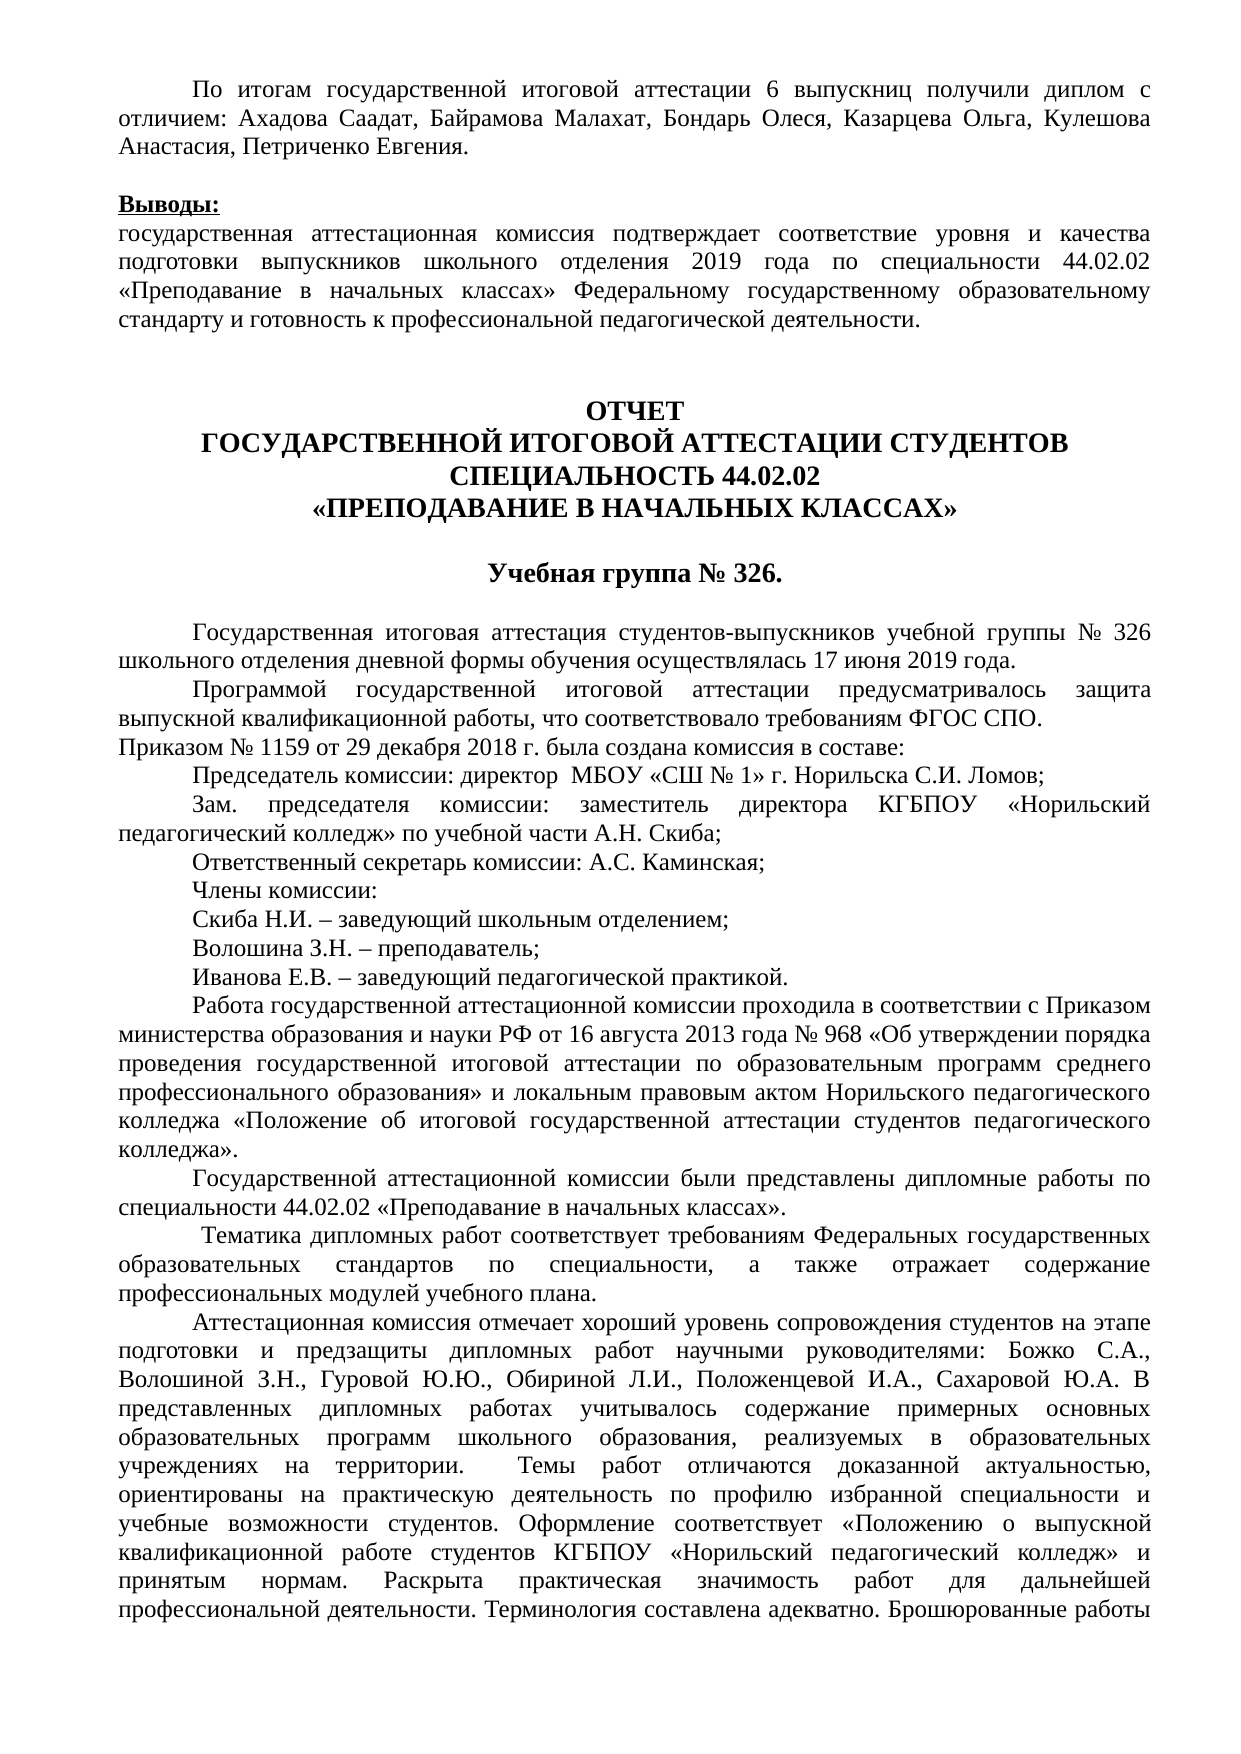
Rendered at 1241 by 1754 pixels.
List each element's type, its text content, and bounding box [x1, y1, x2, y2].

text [118, 1307, 1152, 1623]
text Волошина З.Н. – преподаватель; [118, 933, 1152, 962]
text «ПРЕПОДАВАНИЕ В НАЧАЛЬНЫХ КЛАССАХ» [118, 491, 1152, 523]
text Иванова Е.В. – заведующий педагогической практикой. [118, 962, 1152, 991]
text государственная аттестационная комиссия подтверждает соответствие уровня и качества подготовки выпускников школьного отделения 2019 года по специальности 44.02.02 «Преподавание в начальных классах» Федеральному государственному образовательному стандарту и готовность к профессиональной педагогической деятельности. [118, 218, 1152, 333]
text Выводы: [118, 189, 1152, 218]
text Ответственный секретарь комиссии: А.С. Каминская; [118, 847, 1152, 876]
text Работа государственной аттестационной комиссии проходила в соответствии с Приказом министерства образования и науки РФ от 16 августа 2013 года № 968 «Об утверждении порядка проведения государственной итоговой аттестации по образовательным программ среднего профессионального образования» и локальным правовым актом Норильского педагогического колледжа «Положение об итоговой государственной аттестации студентов педагогического колледжа». [118, 991, 1152, 1163]
text Приказом № 1159 от 29 декабря 2018 г. была создана комиссия в составе: [118, 732, 1152, 761]
text СПЕЦИАЛЬНОСТЬ 44.02.02 [118, 458, 1152, 491]
text Председатель комиссии: директор МБОУ «СШ № 1» г. Норильска С.И. Ломов; [118, 761, 1152, 789]
text ОТЧЕТ [118, 394, 1152, 426]
text Тематика дипломных работ соответствует требованиям Федеральных государственных образовательных стандартов по специальности, а также отражает содержание профессиональных модулей учебного плана. [118, 1221, 1152, 1307]
text Государственной аттестационной комиссии были представлены дипломные работы по специальности 44.02.02 «Преподавание в начальных классах». [118, 1163, 1152, 1221]
text Программой государственной итоговой аттестации предусматривалось защита выпускной квалификационной работы, что соответствовало требованиям ФГОС СПО. [118, 674, 1152, 732]
text Члены комиссии: [118, 876, 1152, 904]
text Государственная итоговая аттестация студентов-выпускников учебной группы № 326 школьного отделения дневной формы обучения осуществлялась 17 июня 2019 года. [118, 617, 1152, 674]
text Учебная группа № 326. [118, 556, 1152, 588]
text ГОСУДАРСТВЕННОЙ ИТОГОВОЙ АТТЕСТАЦИИ СТУДЕНТОВ [118, 426, 1152, 458]
text Зам. председателя комиссии: заместитель директора КГБПОУ «Норильский педагогический колледж» по учебной части А.Н. Скиба; [118, 789, 1152, 847]
text Скиба Н.И. – заведующий школьным отделением; [118, 904, 1152, 933]
text По итогам государственной итоговой аттестации 6 выпускниц получили диплом с отличием: Ахадова Саадат, Байрамова Малахат, Бондарь Олеся, Казарцева Ольга, Кулешова Анастасия, Петриченко Евгения. [118, 74, 1152, 160]
